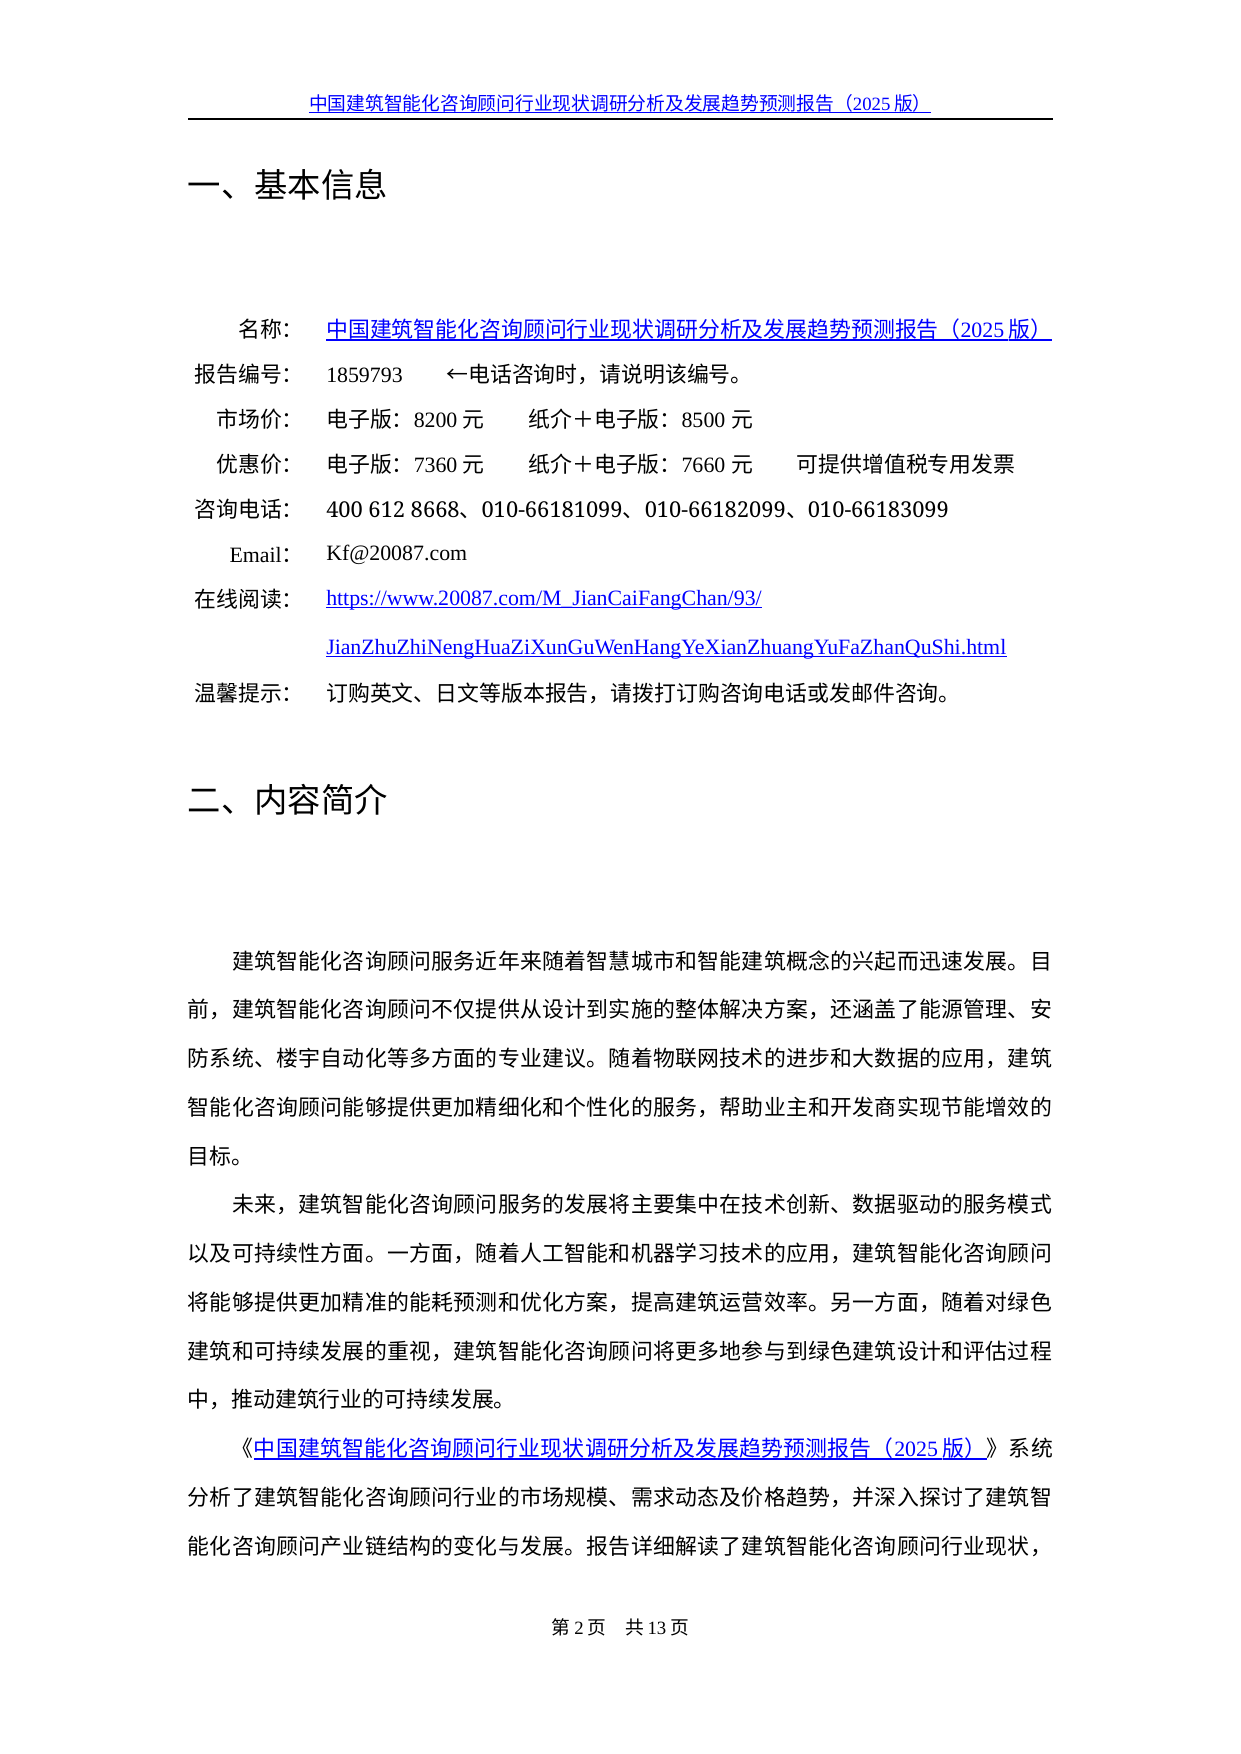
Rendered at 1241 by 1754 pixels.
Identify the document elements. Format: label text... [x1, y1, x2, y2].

table_cell [315, 582, 1073, 675]
table_cell 市场价： [167, 402, 315, 447]
table_header 中国建筑智能化咨询顾问行业现状调研分析及发展趋势预测报告（2025版） [315, 312, 1073, 357]
title 一、基本信息 [187, 150, 1053, 215]
table_header 名称： [167, 312, 315, 357]
table_cell 电子版：8200 元 纸介＋电子版：8500 元 [315, 402, 1073, 447]
table_cell 报告编号： [167, 357, 315, 402]
table_cell 1859793 ←电话咨询时，请说明该编号。 [315, 357, 1073, 402]
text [187, 943, 1053, 1561]
table_cell 400 612 8668、010-66181099、010-66182099、010-66183099 [315, 492, 1073, 537]
table_cell Email： [167, 537, 315, 582]
table_cell 电子版：7360 元 纸介＋电子版：7660 元 可提供增值税专用发票 [315, 447, 1073, 492]
table_cell 咨询电话： [167, 492, 315, 537]
table_cell 温馨提示： [167, 675, 315, 720]
title 二、内容简介 [187, 766, 1053, 831]
table_cell Kf@20087.com [315, 537, 1073, 582]
table_cell 优惠价： [167, 447, 315, 492]
table_cell 在线阅读： [167, 582, 315, 675]
table_cell 订购英文、日文等版本报告，请拨打订购咨询电话或发邮件咨询。 [315, 675, 1073, 720]
